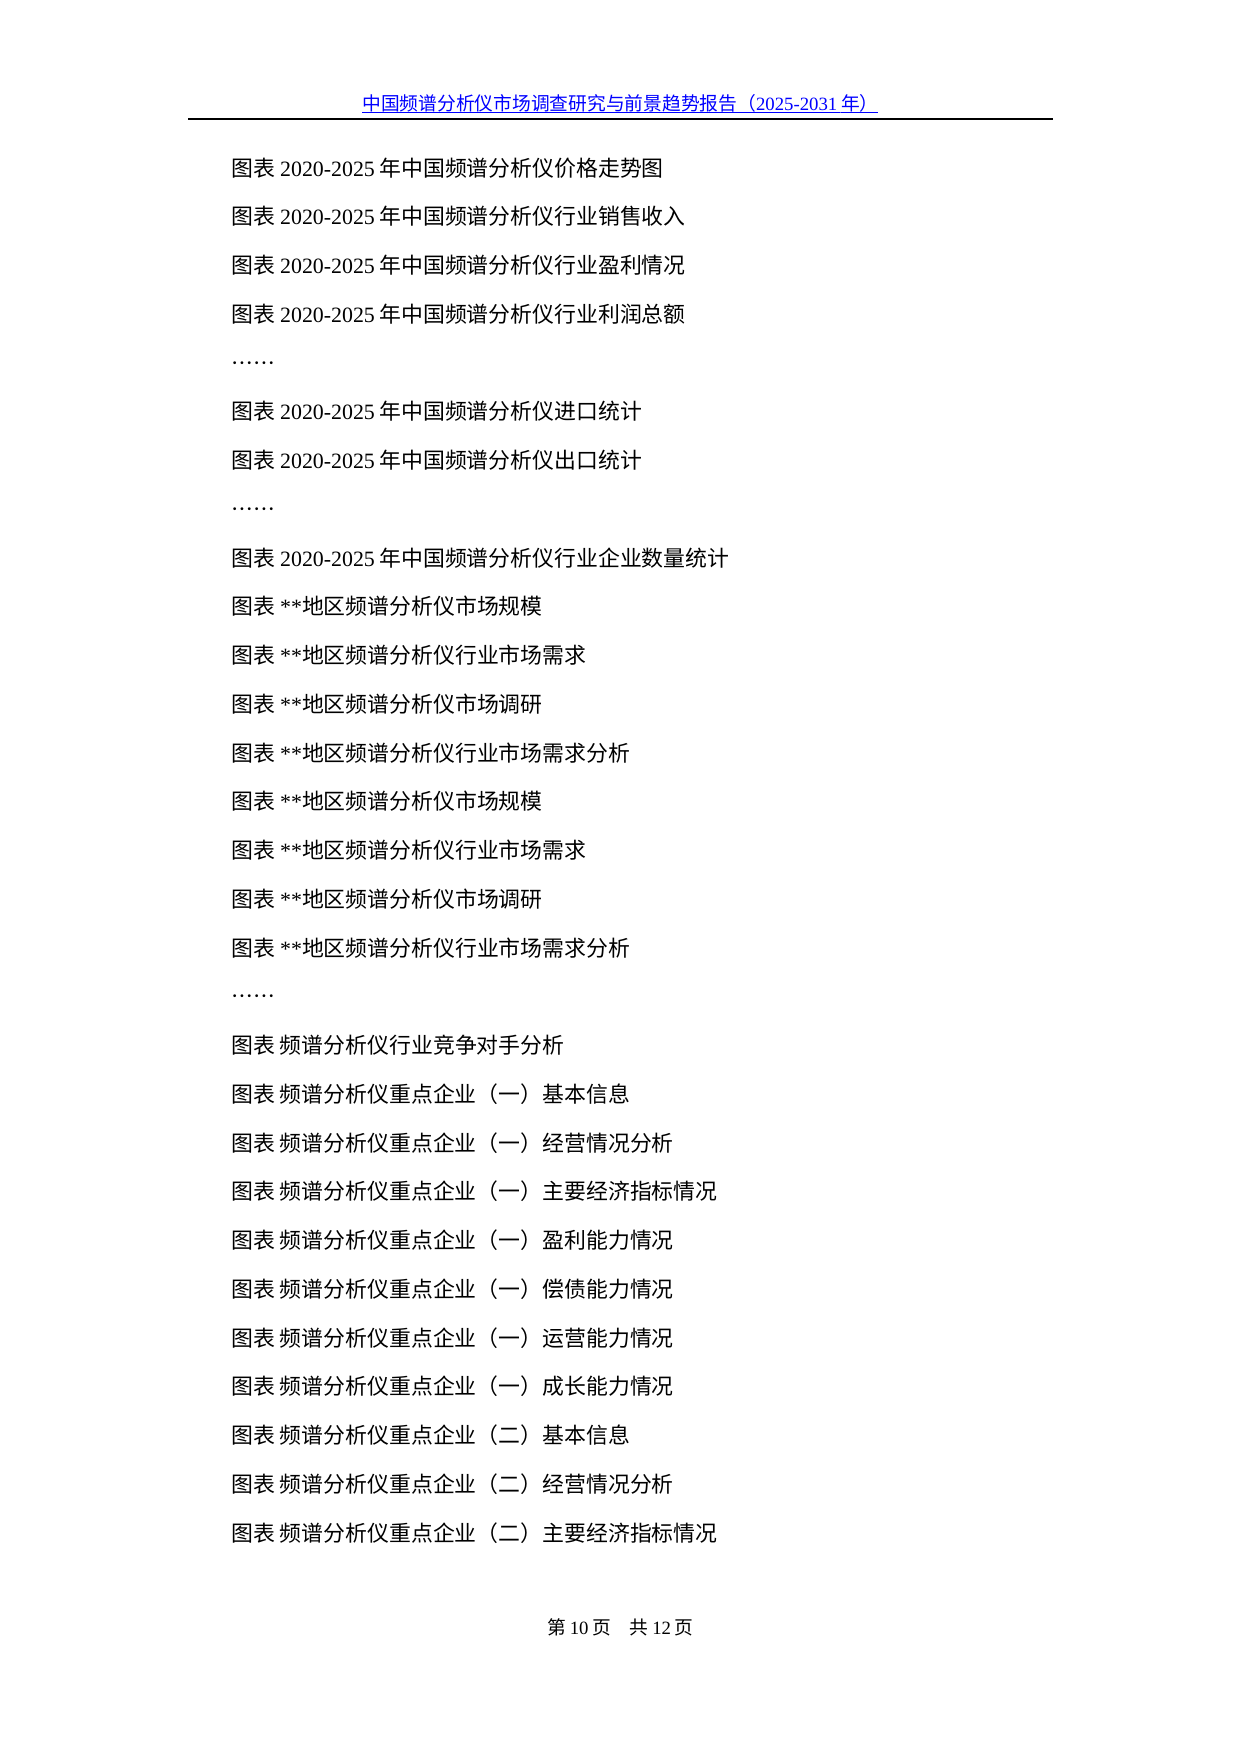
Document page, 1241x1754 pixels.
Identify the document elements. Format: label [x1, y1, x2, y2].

text [187, 150, 1053, 1548]
